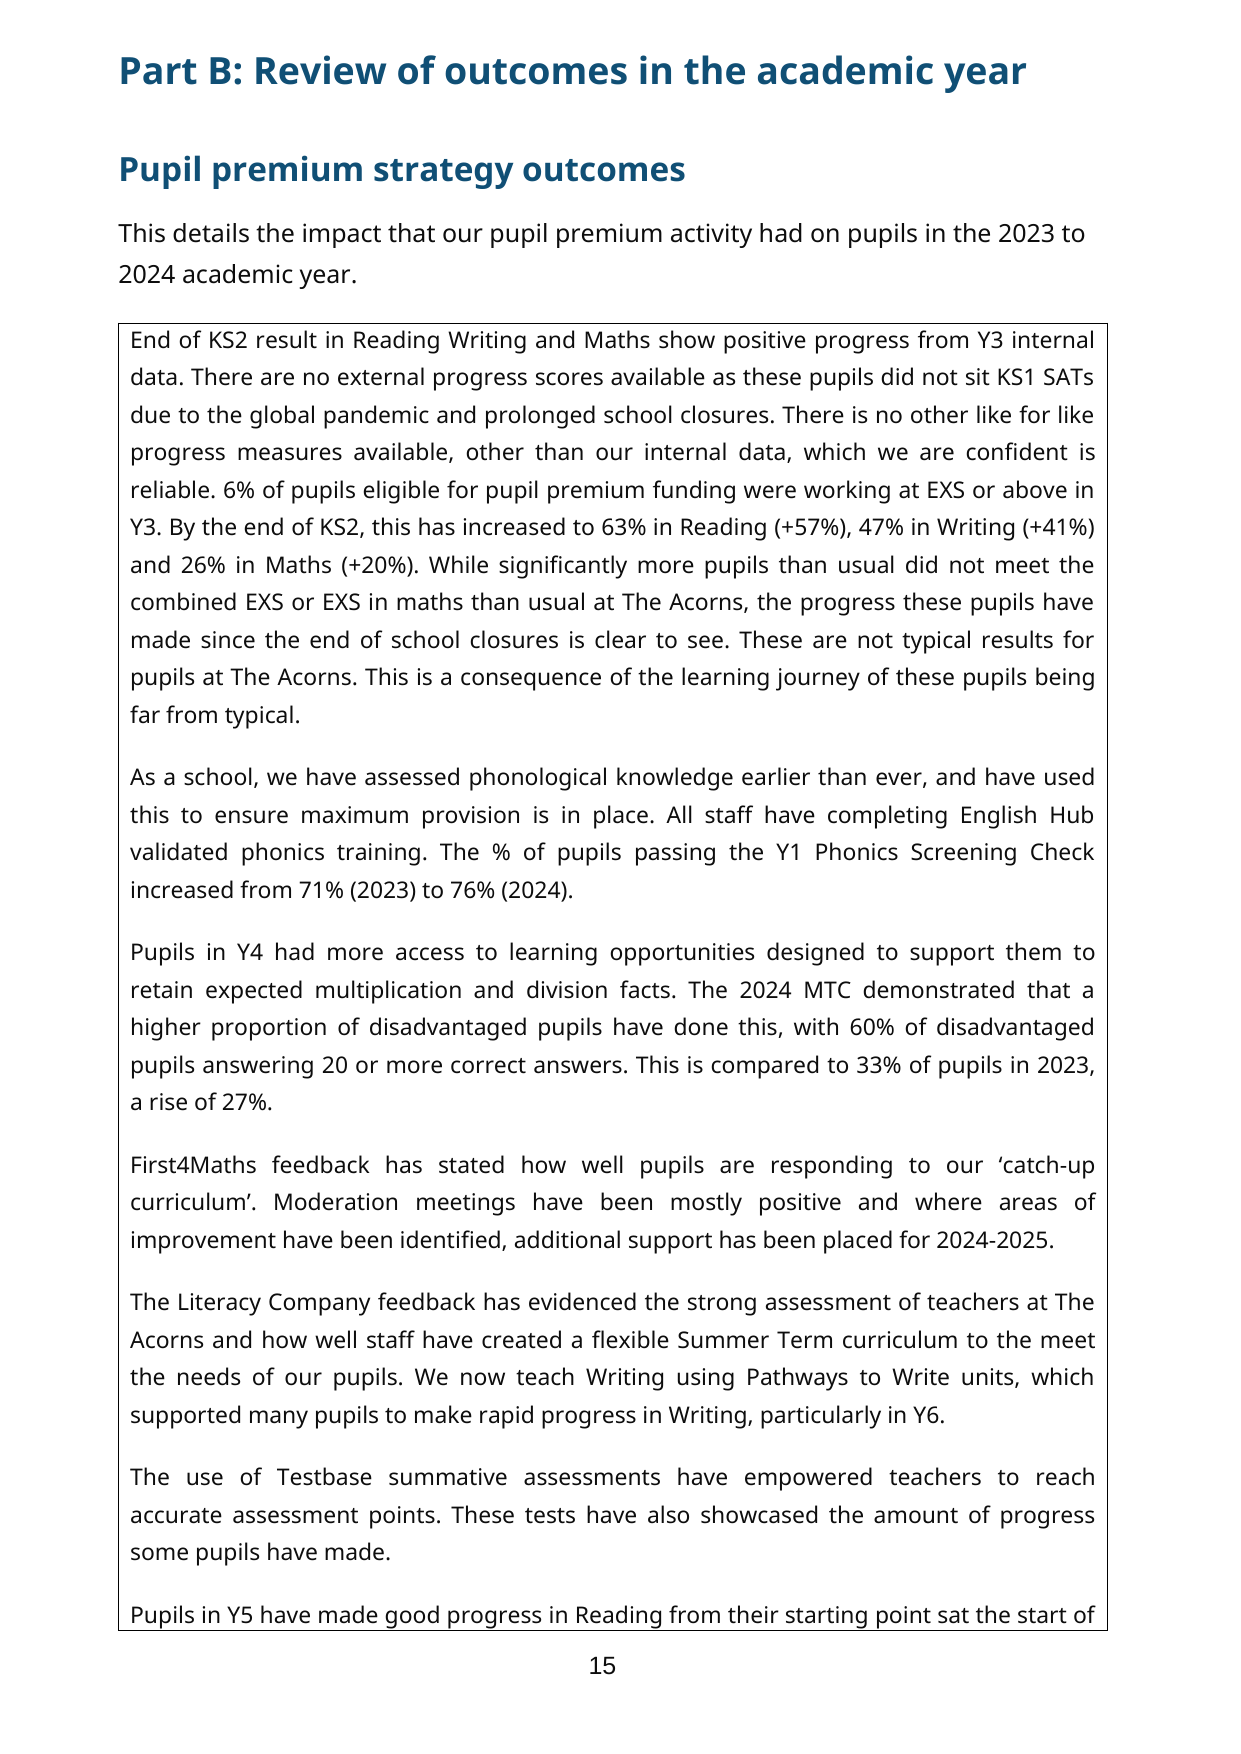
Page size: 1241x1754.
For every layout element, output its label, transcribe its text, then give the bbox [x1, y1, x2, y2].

subtitle Part B: Review of outcomes in the academic year [118, 44, 1107, 95]
text This details the impact that our pupil premium activity had on pupils in the 2023 to 2024 academic year. [118, 216, 1107, 291]
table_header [119, 324, 1107, 1630]
subtitle Pupil premium strategy outcomes [118, 145, 1107, 191]
